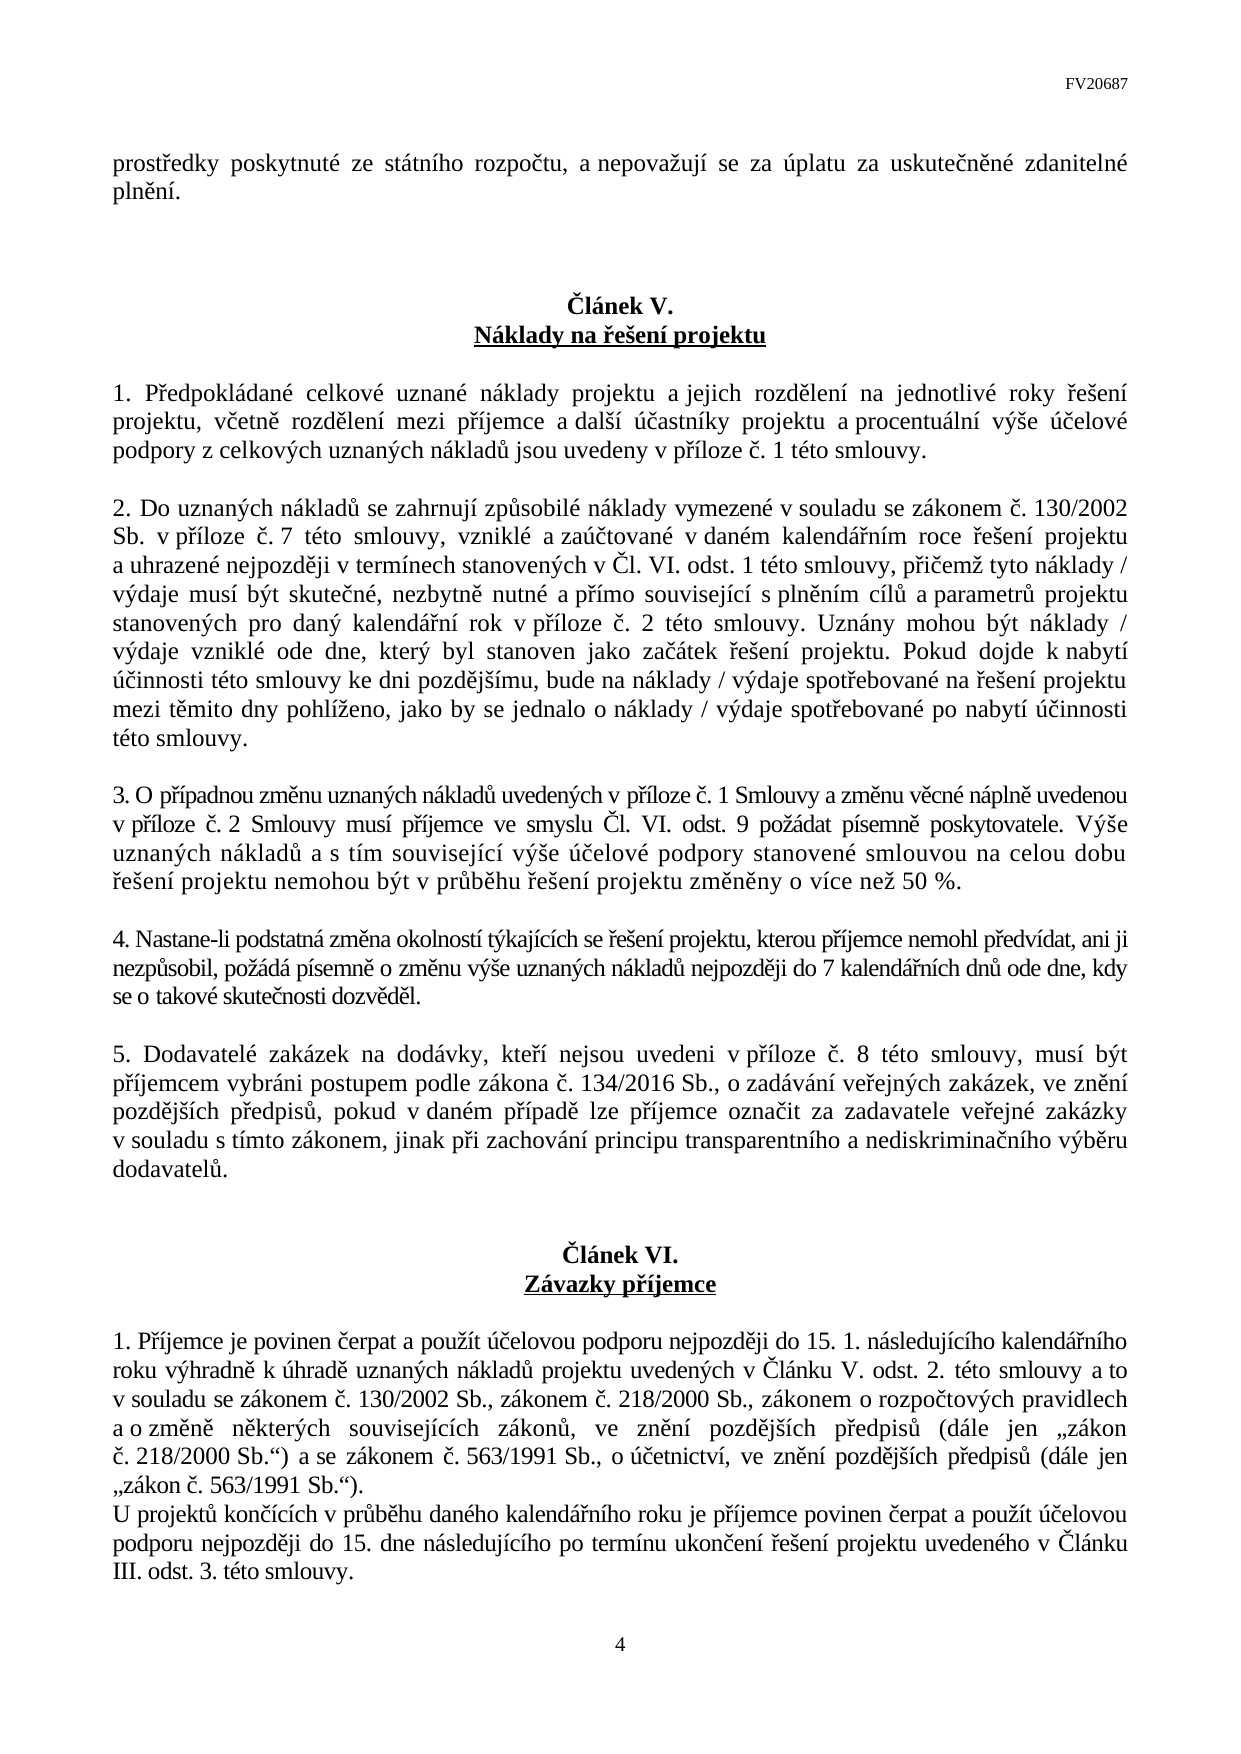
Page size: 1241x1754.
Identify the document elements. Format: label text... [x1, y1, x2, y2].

text 2. Do uznaných nákladů se zahrnují způsobilé náklady vymezené v souladu se zákonem č. 130/2002 Sb. v příloze č. 7 této smlouvy, vzniklé a zaúčtované v daném kalendářním roce řešení projektu a uhrazené nejpozději v termínech stanovených v Čl. VI. odst. 1 této smlouvy, přičemž tyto náklady / výdaje musí být skutečné, nezbytně nutné a přímo související s plněním cílů a parametrů projektu stanovených pro daný kalendářní rok v příloze č. 2 této smlouvy. Uznány mohou být náklady / výdaje vzniklé ode dne, který byl stanoven jako začátek řešení projektu. Pokud dojde k nabytí účinnosti této smlouvy ke dni pozdějšímu, bude na náklady / výdaje spotřebované na řešení projektu mezi těmito dny pohlíženo, jako by se jednalo o náklady / výdaje spotřebované po nabytí účinnosti této smlouvy. [112, 493, 1128, 751]
text 4. Nastane-li podstatná změna okolností týkajících se řešení projektu, kterou příjemce nemohl předvídat, ani ji nezpůsobil, požádá písemně o změnu výše uznaných nákladů nejpozději do 7 kalendářních dnů ode dne, kdy se o takové skutečnosti dozvěděl. [112, 924, 1128, 1010]
text 3. O případnou změnu uznaných nákladů uvedených v příloze č. 1 Smlouvy a změnu věcné náplně uvedenou v příloze č. 2 Smlouvy musí příjemce ve smyslu Čl. VI. odst. 9 požádat písemně poskytovatele. Výše uznaných nákladů a s tím související výše účelové podpory stanovené smlouvou na celou dobu řešení projektu nemohou být v průběhu řešení projektu změněny o více než 50 %. [112, 780, 1128, 895]
text Článek V. [112, 291, 1128, 320]
text 5. Dodavatelé zakázek na dodávky, kteří nejsou uvedeni v příloze č. 8 této smlouvy, musí být příjemcem vybráni postupem podle zákona č. 134/2016 Sb., o zadávání veřejných zakázek, ve znění pozdějších předpisů, pokud v daném případě lze příjemce označit za zadavatele veřejné zakázky v souladu s tímto zákonem, jinak při zachování principu transparentního a nediskriminačního výběru dodavatelů. [112, 1039, 1128, 1183]
text U projektů končících v průběhu daného kalendářního roku je příjemce povinen čerpat a použít účelovou podporu nejpozději do 15. dne následujícího po termínu ukončení řešení projektu uvedeného v Článku III. odst. 3. této smlouvy. [112, 1499, 1128, 1585]
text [112, 148, 1128, 205]
text 1. Předpokládané celkové uznané náklady projektu a jejich rozdělení na jednotlivé roky řešení projektu, včetně rozdělení mezi příjemce a další účastníky projektu a procentuální výše účelové podpory z celkových uznaných nákladů jsou uvedeny v příloze č. 1 této smlouvy. [112, 378, 1128, 464]
text Článek VI. [112, 1240, 1128, 1269]
subtitle Závazky příjemce [112, 1269, 1128, 1298]
text Náklady na řešení projektu [112, 320, 1128, 349]
text 1. Příjemce je povinen čerpat a použít účelovou podporu nejpozději do 15. 1. následujícího kalendářního roku výhradně k úhradě uznaných nákladů projektu uvedených v Článku V. odst. 2. této smlouvy a to v souladu se zákonem č. 130/2002 Sb., zákonem č. 218/2000 Sb., zákonem o rozpočtových pravidlech a o změně některých souvisejících zákonů, ve znění pozdějších předpisů (dále jen „zákon č. 218/2000 Sb.“) a se zákonem č. 563/1991 Sb., o účetnictví, ve znění pozdějších předpisů (dále jen „zákon č. 563/1991 Sb.“). [112, 1326, 1128, 1499]
